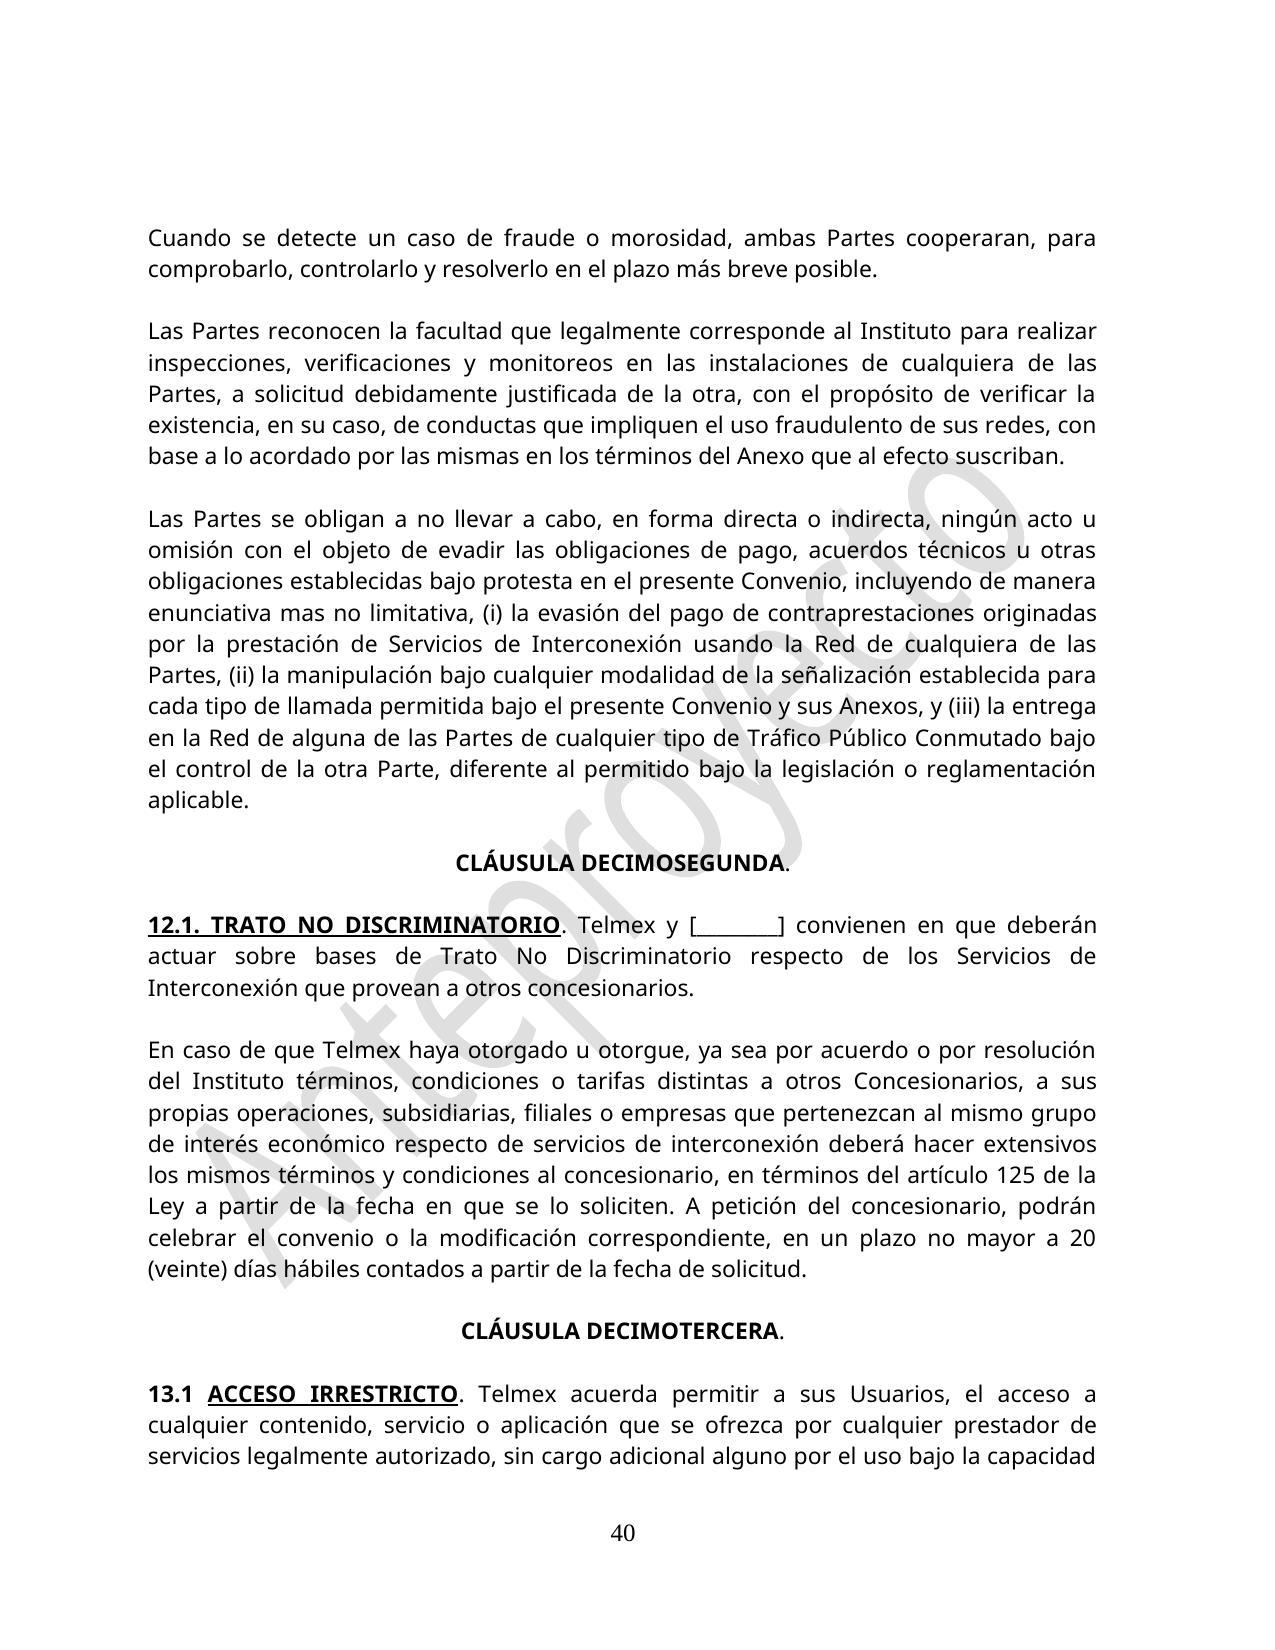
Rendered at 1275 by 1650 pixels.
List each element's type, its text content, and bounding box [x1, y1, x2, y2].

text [148, 1378, 1098, 1471]
text Cuando se detecte un caso de fraude o morosidad, ambas Partes cooperaran, para comprobarlo, controlarlo y resolverlo en el plazo más breve posible. [148, 221, 1098, 284]
text En caso de que Telmex haya otorgado u otorgue, ya sea por acuerdo o por resolución del Instituto términos, condiciones o tarifas distintas a otros Concesionarios, a sus propias operaciones, subsidiarias, filiales o empresas que pertenezcan al mismo grupo de interés económico respecto de servicios de interconexión deberá hacer extensivos los mismos términos y condiciones al concesionario, en términos del artículo 125 de la Ley a partir de la fecha en que se lo soliciten. A petición del concesionario, podrán celebrar el convenio o la modificación correspondiente, en un plazo no mayor a 20 (veinte) días hábiles contados a partir de la fecha de solicitud. [148, 1034, 1098, 1284]
text CLÁUSULA DECIMOSEGUNDA. [148, 846, 1098, 878]
text Las Partes se obligan a no llevar a cabo, en forma directa o indirecta, ningún acto u omisión con el objeto de evadir las obligaciones de pago, acuerdos técnicos u otras obligaciones establecidas bajo protesta en el presente Convenio, incluyendo de manera enunciativa mas no limitativa, (i) la evasión del pago de contraprestaciones originadas por la prestación de Servicios de Interconexión usando la Red de cualquiera de las Partes, (ii) la manipulación bajo cualquier modalidad de la señalización establecida para cada tipo de llamada permitida bajo el presente Convenio y sus Anexos, y (iii) la entrega en la Red de alguna de las Partes de cualquier tipo de Tráfico Público Conmutado bajo el control de la otra Parte, diferente al permitido bajo la legislación o reglamentación aplicable. [148, 503, 1098, 815]
text CLÁUSULA DECIMOTERCERA. [148, 1315, 1098, 1346]
text 12.1. TRATO NO DISCRIMINATORIO. Telmex y [________] convienen en que deberán actuar sobre bases de Trato No Discriminatorio respecto de los Servicios de Interconexión que provean a otros concesionarios. [148, 909, 1098, 1003]
text Las Partes reconocen la facultad que legalmente corresponde al Instituto para realizar inspecciones, verificaciones y monitoreos en las instalaciones de cualquiera de las Partes, a solicitud debidamente justificada de la otra, con el propósito de verificar la existencia, en su caso, de conductas que impliquen el uso fraudulento de sus redes, con base a lo acordado por las mismas en los términos del Anexo que al efecto suscriban. [148, 315, 1098, 471]
